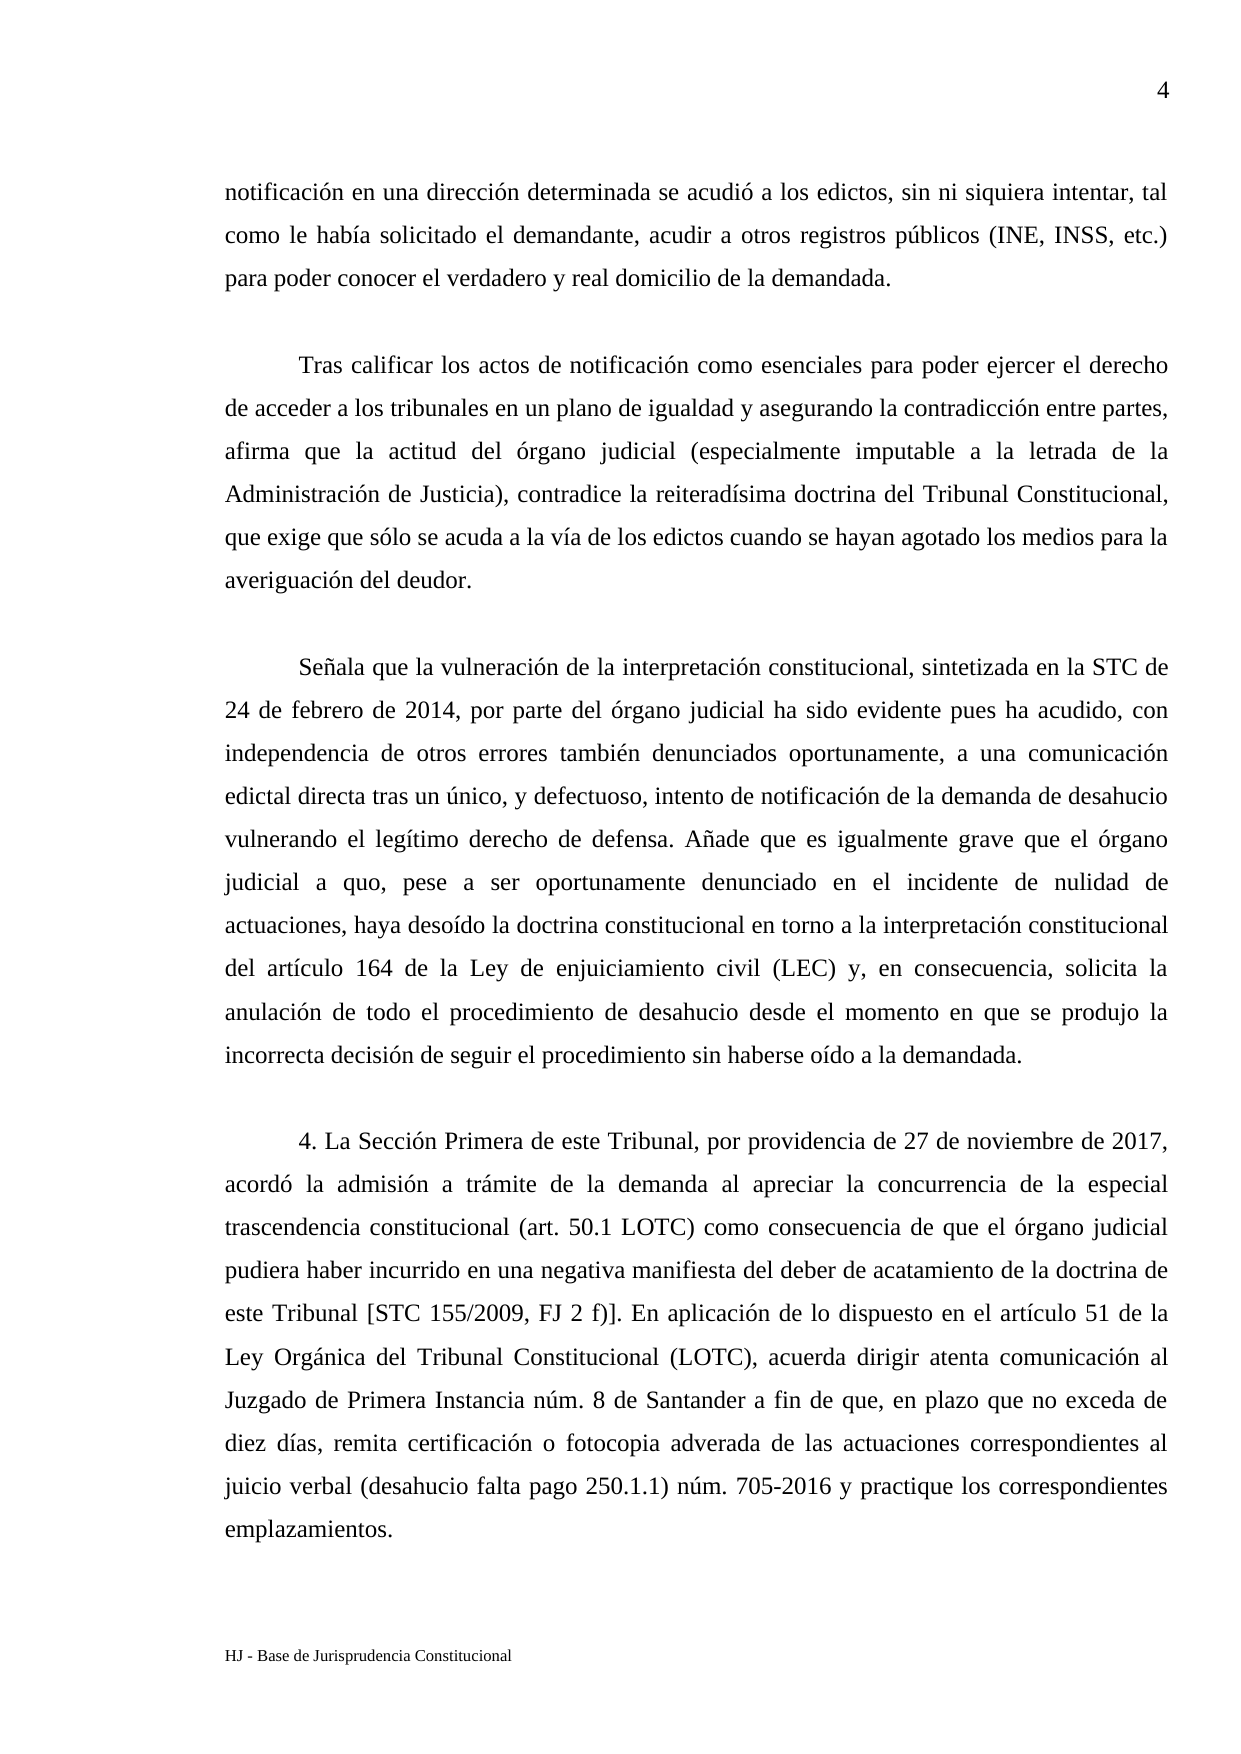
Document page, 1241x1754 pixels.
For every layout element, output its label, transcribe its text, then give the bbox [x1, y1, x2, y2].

text 4. La Sección Primera de este Tribunal, por providencia de 27 de noviembre de 2017, acordó la admisión a trámite de la demanda al apreciar la concurrencia de la especial trascendencia constitucional (art. 50.1 LOTC) como consecuencia de que el órgano judicial pudiera haber incurrido en una negativa manifiesta del deber de acatamiento de la doctrina de este Tribunal [STC 155/2009, FJ 2 f)]. En aplicación de lo dispuesto en el artículo 51 de la Ley Orgánica del Tribunal Constitucional (LOTC), acuerda dirigir atenta comunicación al Juzgado de Primera Instancia núm. 8 de Santander a fin de que, en plazo que no exceda de diez días, remita certificación o fotocopia adverada de las actuaciones correspondientes al juicio verbal (desahucio falta pago 250.1.1) núm. 705-2016 y practique los correspondientes emplazamientos. [224, 1126, 1169, 1543]
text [224, 177, 1169, 292]
text Tras calificar los actos de notificación como esenciales para poder ejercer el derecho de acceder a los tribunales en un plano de igualdad y asegurando la contradicción entre partes, afirma que la actitud del órgano judicial (especialmente imputable a la letrada de la Administración de Justicia), contradice la reiteradísima doctrina del Tribunal Constitucional, que exige que sólo se acuda a la vía de los edictos cuando se hayan agotado los medios para la averiguación del deudor. [224, 350, 1169, 594]
text Señala que la vulneración de la interpretación constitucional, sintetizada en la STC de 24 de febrero de 2014, por parte del órgano judicial ha sido evidente pues ha acudido, con independencia de otros errores también denunciados oportunamente, a una comunicación edictal directa tras un único, y defectuoso, intento de notificación de la demanda de desahucio vulnerando el legítimo derecho de defensa. Añade que es igualmente grave que el órgano judicial a quo, pese a ser oportunamente denunciado en el incidente de nulidad de actuaciones, haya desoído la doctrina constitucional en torno a la interpretación constitucional del artículo 164 de la Ley de enjuiciamiento civil (LEC) y, en consecuencia, solicita la anulación de todo el procedimiento de desahucio desde el momento en que se produjo la incorrecta decisión de seguir el procedimiento sin haberse oído a la demandada. [224, 652, 1169, 1068]
